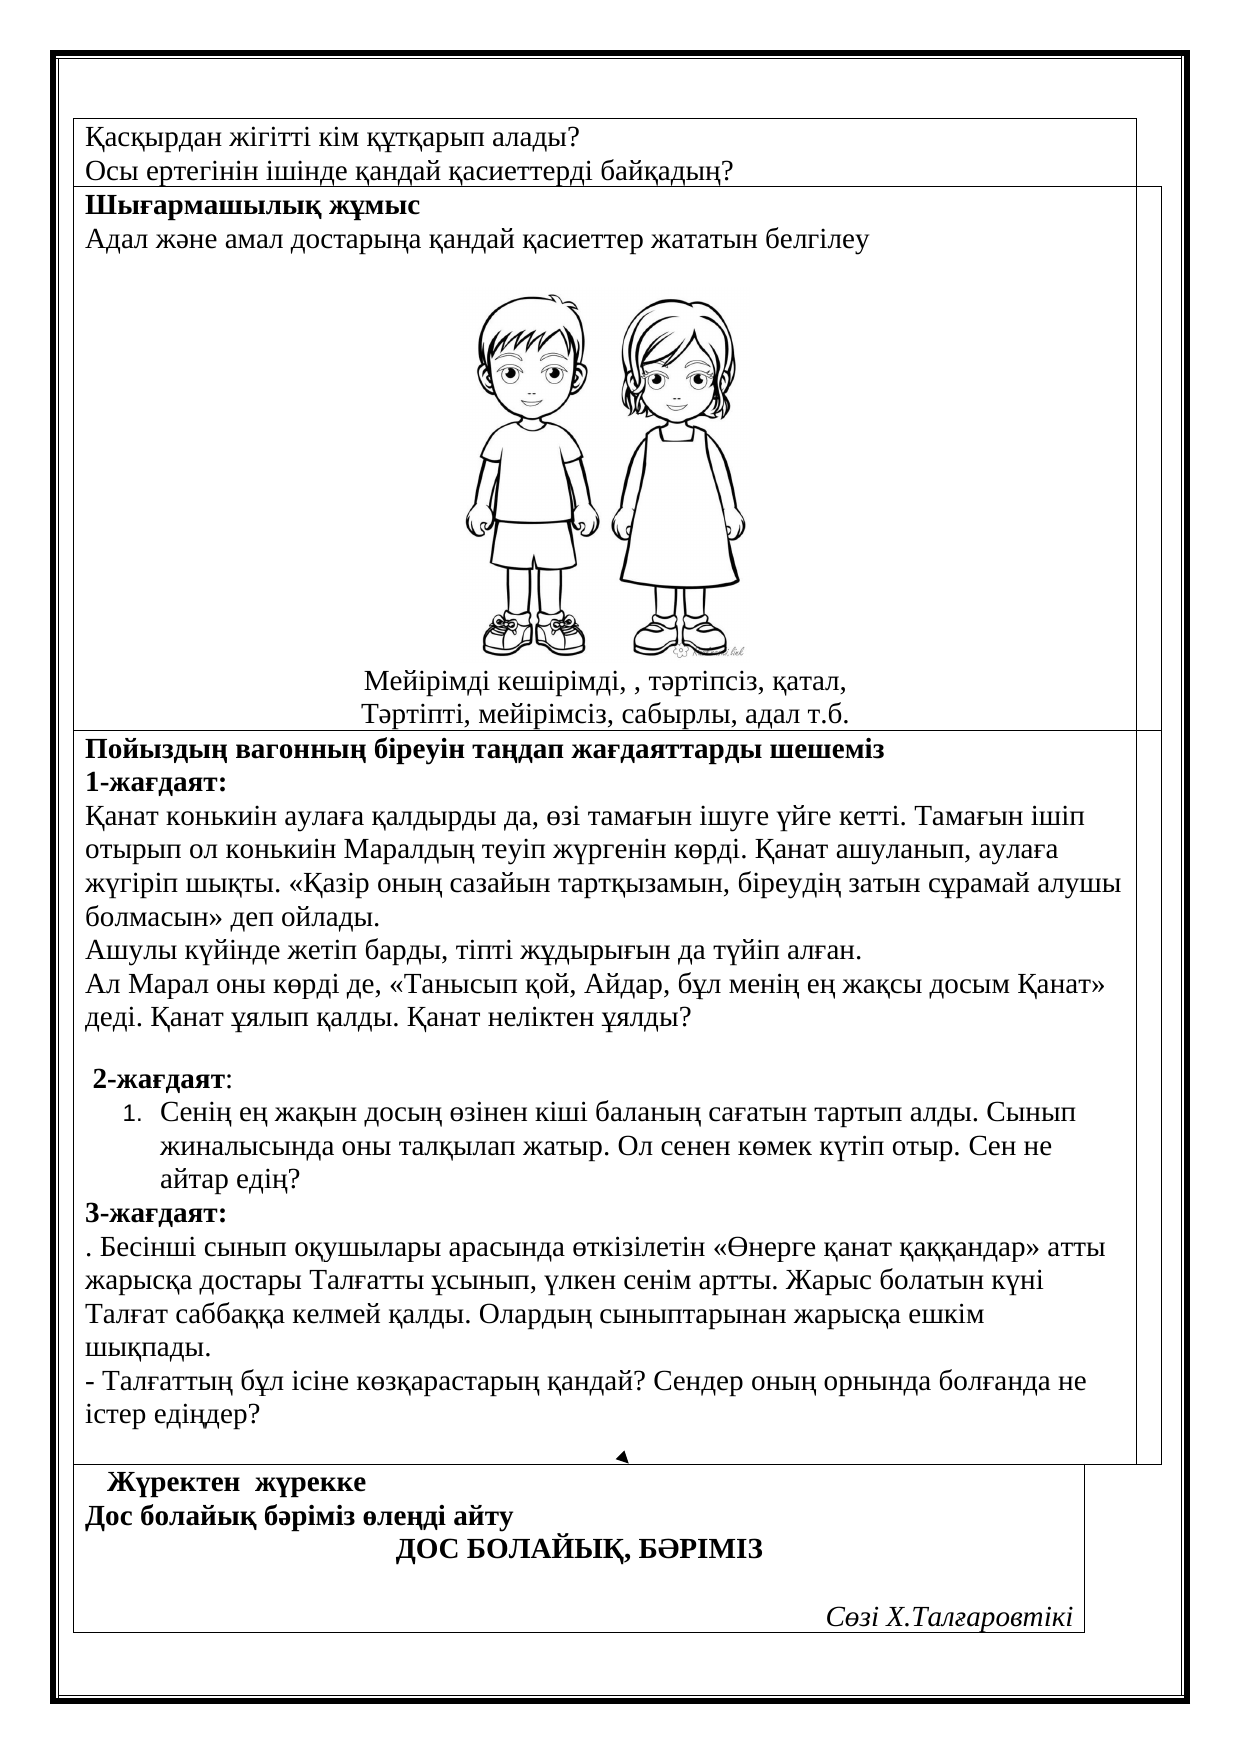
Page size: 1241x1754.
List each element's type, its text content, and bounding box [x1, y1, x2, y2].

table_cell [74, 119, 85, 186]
picture [460, 287, 750, 663]
table_cell [1137, 731, 1161, 1463]
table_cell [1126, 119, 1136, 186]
table_cell [1137, 187, 1161, 730]
table_cell Пойыздың вагонның біреуін таңдап жағдаяттарды шешеміз 1-жағдаят: Қанат конькиін аулаға қалдырды да, өзі тамағын ішуге үйге кетті. Тамағын ішіп отырып ол конькиін Маралдың теуіп жүргенін көрді. Қанат ашуланып, аулаға жүгіріп шықты. «Қазір оның сазайын тартқызамын, біреудің затын сұрамай алушы болмасын» деп ойлады. Ашулы күйінде жетіп барды, тіпті жұдырығын да түйіп алған. Ал Марал оны көрді де, «Танысып қой, Айдар, бұл менің ең жақсы досым Қанат» деді. Қанат ұялып қалды. Қанат неліктен ұялды? 2-жағдаят: Сенің ең жақын досың өзінен кіші баланың сағатын тартып алды. Сынып жиналысында оны талқылап жатыр. Ол сенен көмек күтіп отыр. Сен не айтар едің? 3-жағдаят: . Бесінші сынып оқушылары арасында өткізілетін «Өнерге қанат қаққандар» атты жарысқа достары Талғатты ұсынып, үлкен сенім артты. Жарыс болатын күні Талғат саббаққа келмей қалды. Олардың сыныптарынан жарысқа ешкім шықпады. - Талғаттың бұл ісіне көзқарастарың қандай? Сендер оның орнында болғанда не істер едіңдер? [219, 731, 1136, 1463]
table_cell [74, 1465, 1084, 1632]
